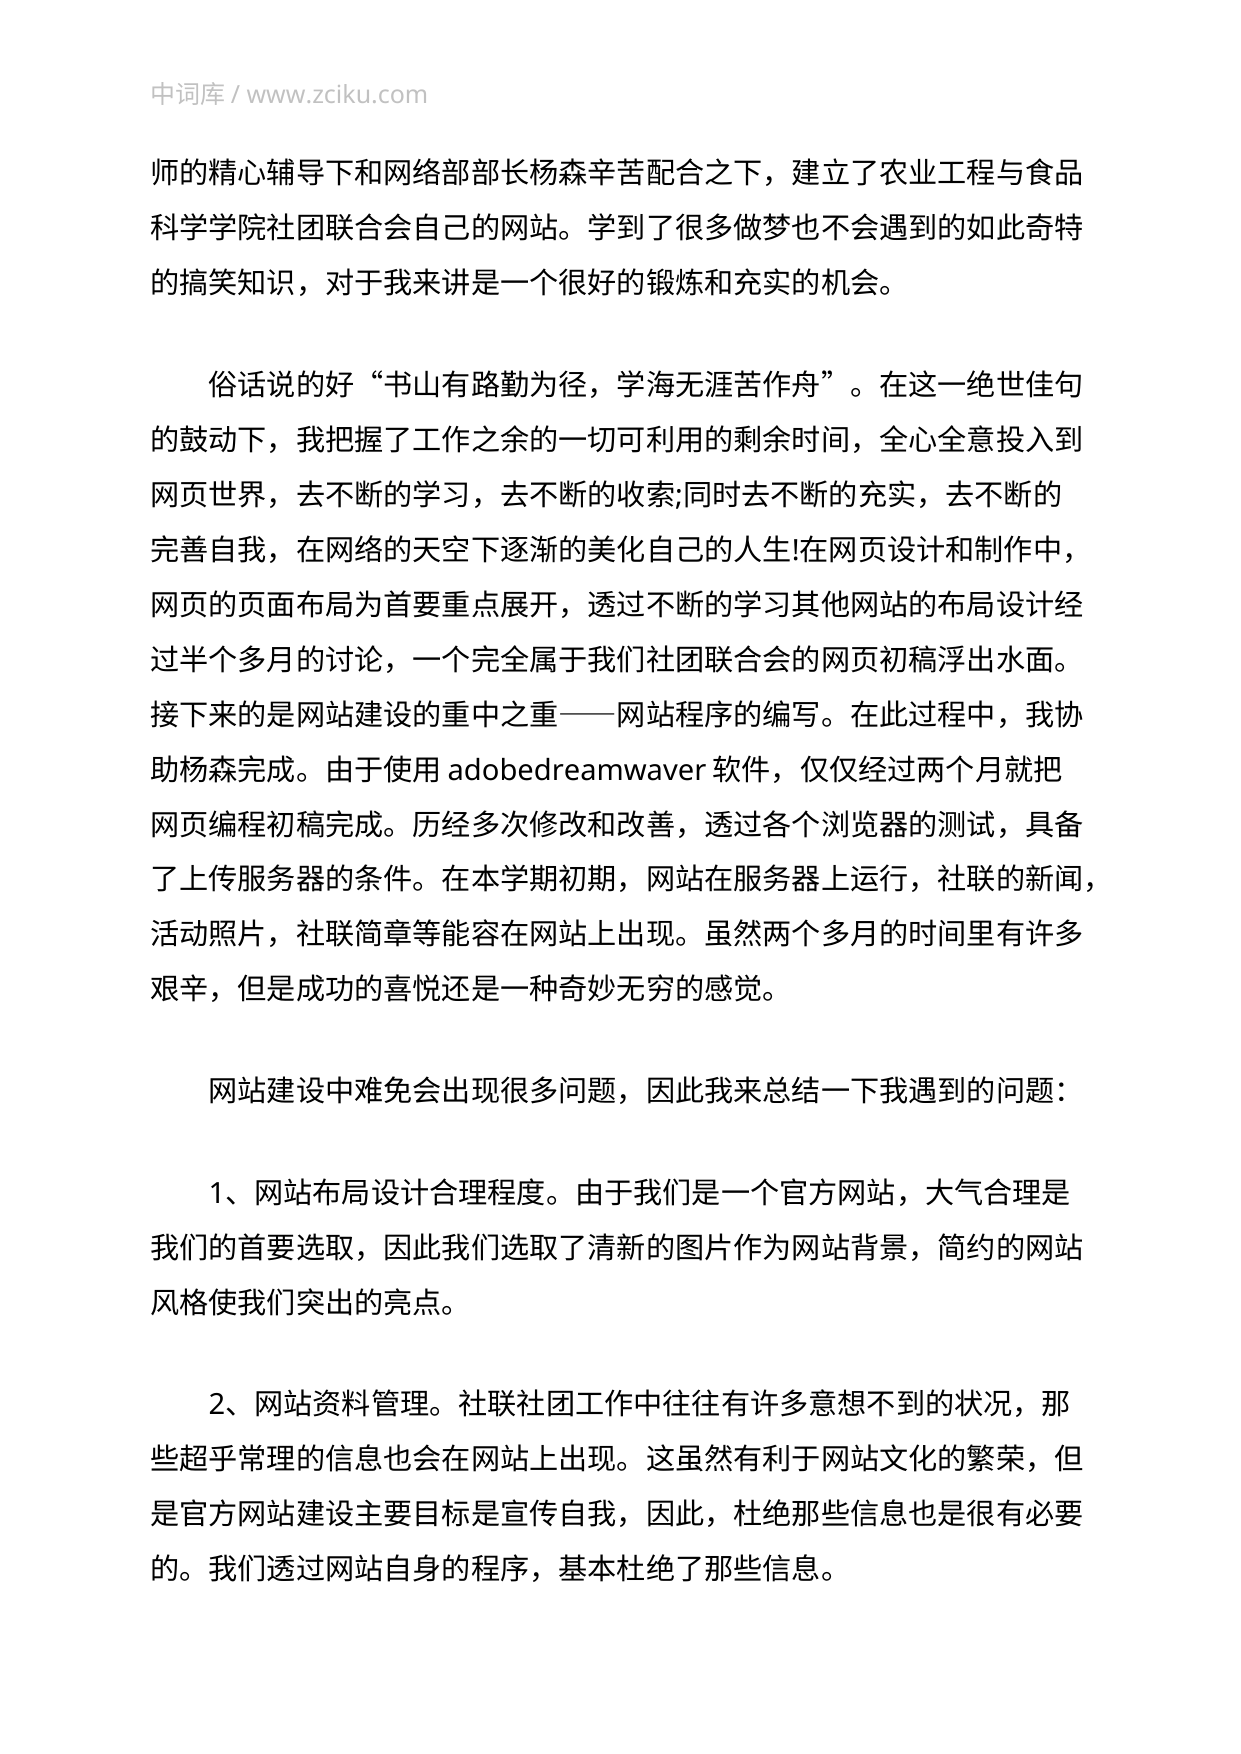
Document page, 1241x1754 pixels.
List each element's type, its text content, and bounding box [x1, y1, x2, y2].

text 俗话说的好“书山有路勤为径，学海无涯苦作舟”。在这一绝世佳句的鼓动下，我把握了工作之余的一切可利用的剩余时间，全心全意投入到网页世界，去不断的学习，去不断的收索;同时去不断的充实，去不断的完善自我，在网络的天空下逐渐的美化自己的人生!在网页设计和制作中，网页的页面布局为首要重点展开，透过不断的学习其他网站的布局设计经过半个多月的讨论，一个完全属于我们社团联合会的网页初稿浮出水面。接下来的是网站建设的重中之重——网站程序的编写。在此过程中，我协助杨森完成。由于使用adobedreamwaver软件，仅仅经过两个月就把网页编程初稿完成。历经多次修改和改善，透过各个浏览器的测试，具备了上传服务器的条件。在本学期初期，网站在服务器上运行，社联的新闻，活动照片，社联简章等能容在网站上出现。虽然两个多月的时间里有许多艰辛，但是成功的喜悦还是一种奇妙无穷的感觉。 [150, 362, 1090, 1008]
text 1、网站布局设计合理程度。由于我们是一个官方网站，大气合理是我们的首要选取，因此我们选取了清新的图片作为网站背景，简约的网站风格使我们突出的亮点。 [150, 1169, 1090, 1321]
text 2、网站资料管理。社联社团工作中往往有许多意想不到的状况，那些超乎常理的信息也会在网站上出现。这虽然有利于网站文化的繁荣，但是官方网站建设主要目标是宣传自我，因此，杜绝那些信息也是很有必要的。我们透过网站自身的程序，基本杜绝了那些信息。 [150, 1381, 1090, 1588]
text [150, 150, 1090, 302]
text 网站建设中难免会出现很多问题，因此我来总结一下我遇到的问题： [150, 1067, 1090, 1110]
